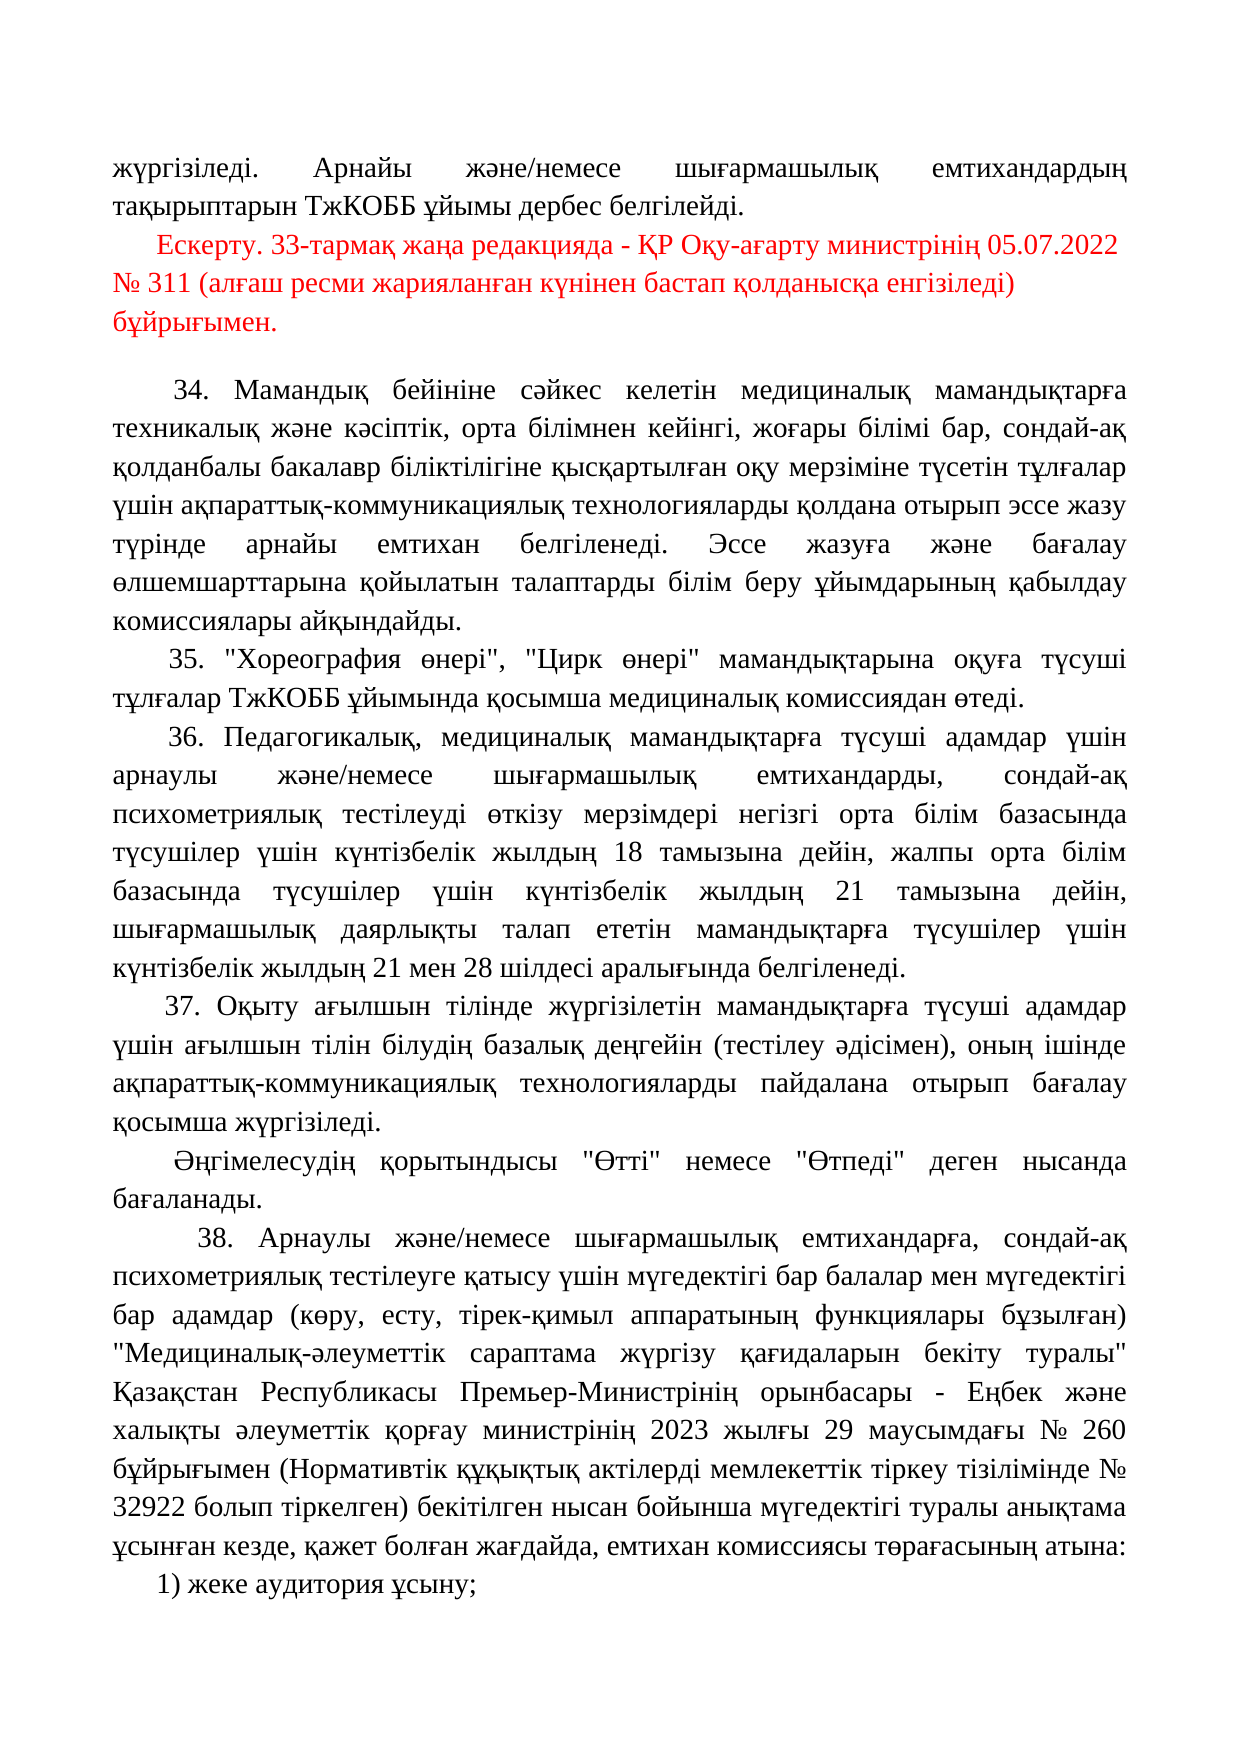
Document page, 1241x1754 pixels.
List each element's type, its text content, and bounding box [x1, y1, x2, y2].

text 35. "Хореография өнері", "Цирк өнері" мамандықтарына оқуға түсуші тұлғалар ТжКОББ ұйымында қосымша медициналық комиссиядан өтеді. [112, 642, 1128, 714]
text 36. Педагогикалық, медициналық мамандықтарға түсуші адамдар үшін арнаулы және/немесе шығармашылық емтихандарды, сондай-ақ психометриялық тестілеуді өткізу мерзімдері негізгі орта білім базасында түсушілер үшін күнтізбелік жылдың 18 тамызына дейін, жалпы орта білім базасында түсушілер үшін күнтізбелік жылдың 21 тамызына дейін, шығармашылық даярлықты талап ететін мамандықтарға түсушілер үшін күнтізбелік жылдың 21 мен 28 шілдесі аралығында белгіленеді. [112, 719, 1128, 983]
text 37. Оқыту ағылшын тілінде жүргізілетін мамандықтарға түсуші адамдар үшін ағылшын тілін білудің базалық деңгейін (тестілеу әдісімен), оның ішінде ақпараттық-коммуникациялық технологияларды пайдалана отырып бағалау қосымша жүргізіледі. [112, 988, 1128, 1138]
text 38. Арнаулы және/немесе шығармашылық емтихандарға, сондай-ақ психометриялық тестілеуге қатысу үшін мүгедектігі бар балалар мен мүгедектігі бар адамдар (көру, есту, тірек-қимыл аппаратының функциялары бұзылған) "Медициналық-әлеуметтік сараптама жүргізу қағидаларын бекіту туралы" Қазақстан Республикасы Премьер-Министрінің орынбасары - Еңбек және халықты әлеуметтік қорғау министрінің 2023 жылғы 29 маусымдағы № 260 бұйрығымен (Нормативтік құқықтық актілерді мемлекеттік тіркеу тізілімінде № 32922 болып тіркелген) бекітілген нысан бойынша мүгедектігі туралы анықтама ұсынған кезде, қажет болған жағдайда, емтихан комиссиясы төрағасының атына: [112, 1220, 1128, 1562]
text 1) жеке аудитория ұсыну; [112, 1567, 1128, 1600]
text 34. Мамандық бейініне сәйкес келетін медициналық мамандықтарға техникалық және кәсіптік, орта білімнен кейінгі, жоғары білімі бар, сондай-ақ қолданбалы бакалавр біліктілігіне қысқартылған оқу мерзіміне түсетін тұлғалар үшін ақпараттық-коммуникациялық технологияларды қолдана отырып эссе жазу түрінде арнайы емтихан белгіленеді. Эссе жазуға және бағалау өлшемшарттарына қойылатын талаптарды білім беру ұйымдарының қабылдау комиссиялары айқындайды. [112, 372, 1128, 637]
text Ескерту. 33-тармақ жаңа редакцияда - ҚР Оқу-ағарту министрінің 05.07.2022 № 311 (алғаш ресми жарияланған күнінен бастап қолданысқа енгізіледі) бұйрығымен. [112, 227, 1128, 368]
text Әңгімелесудің қорытындысы "Өтті" немесе "Өтпеді" деген нысанда бағаланады. [112, 1143, 1128, 1215]
